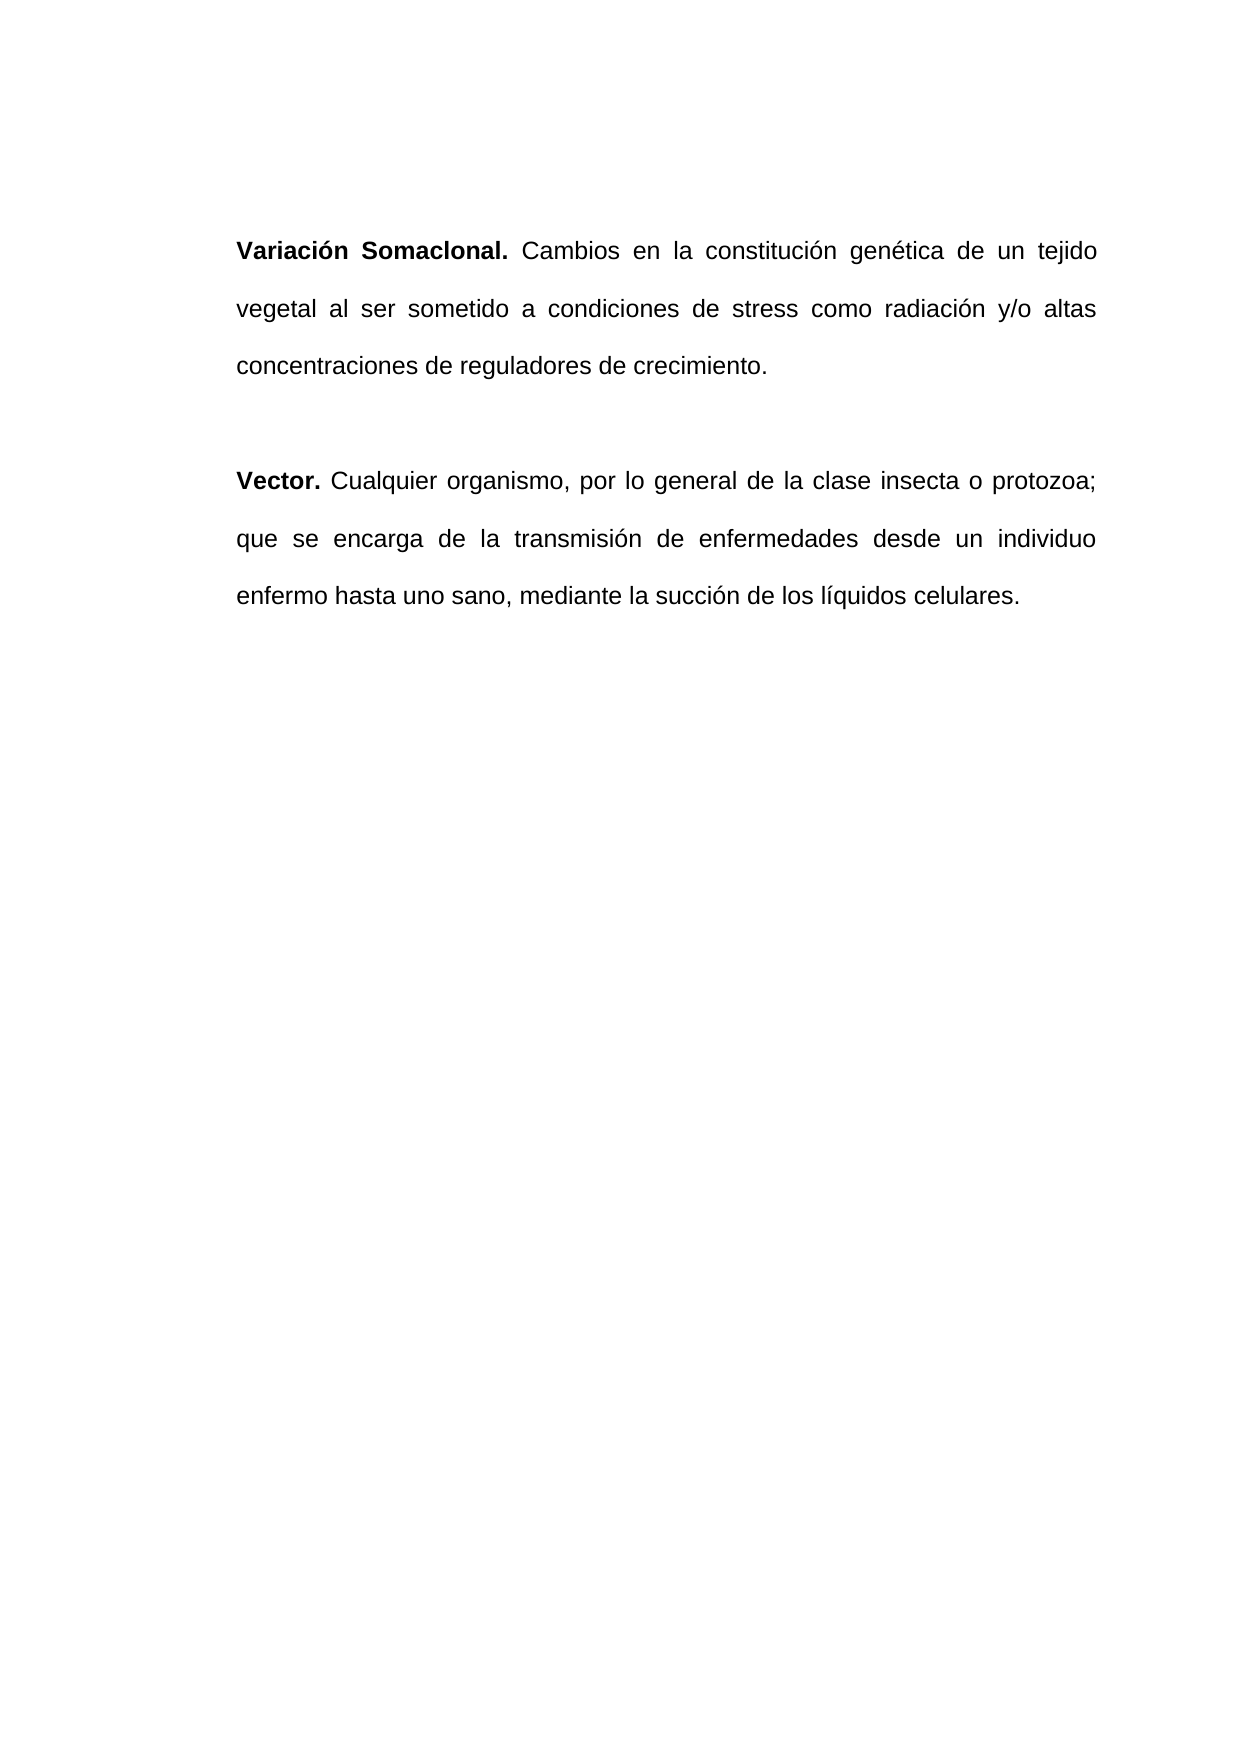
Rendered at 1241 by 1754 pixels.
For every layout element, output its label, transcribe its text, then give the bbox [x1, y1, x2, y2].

text Vector. Cualquier organismo, por lo general de la clase insecta o protozoa; que se encarga de la transmisión de enfermedades desde un individuo enfermo hasta uno sano, mediante la succión de los líquidos celulares. [236, 466, 1098, 610]
text Variación Somaclonal. Cambios en la constitución genética de un tejido vegetal al ser sometido a condiciones de stress como radiación y/o altas concentraciones de reguladores de crecimiento. [236, 236, 1098, 380]
